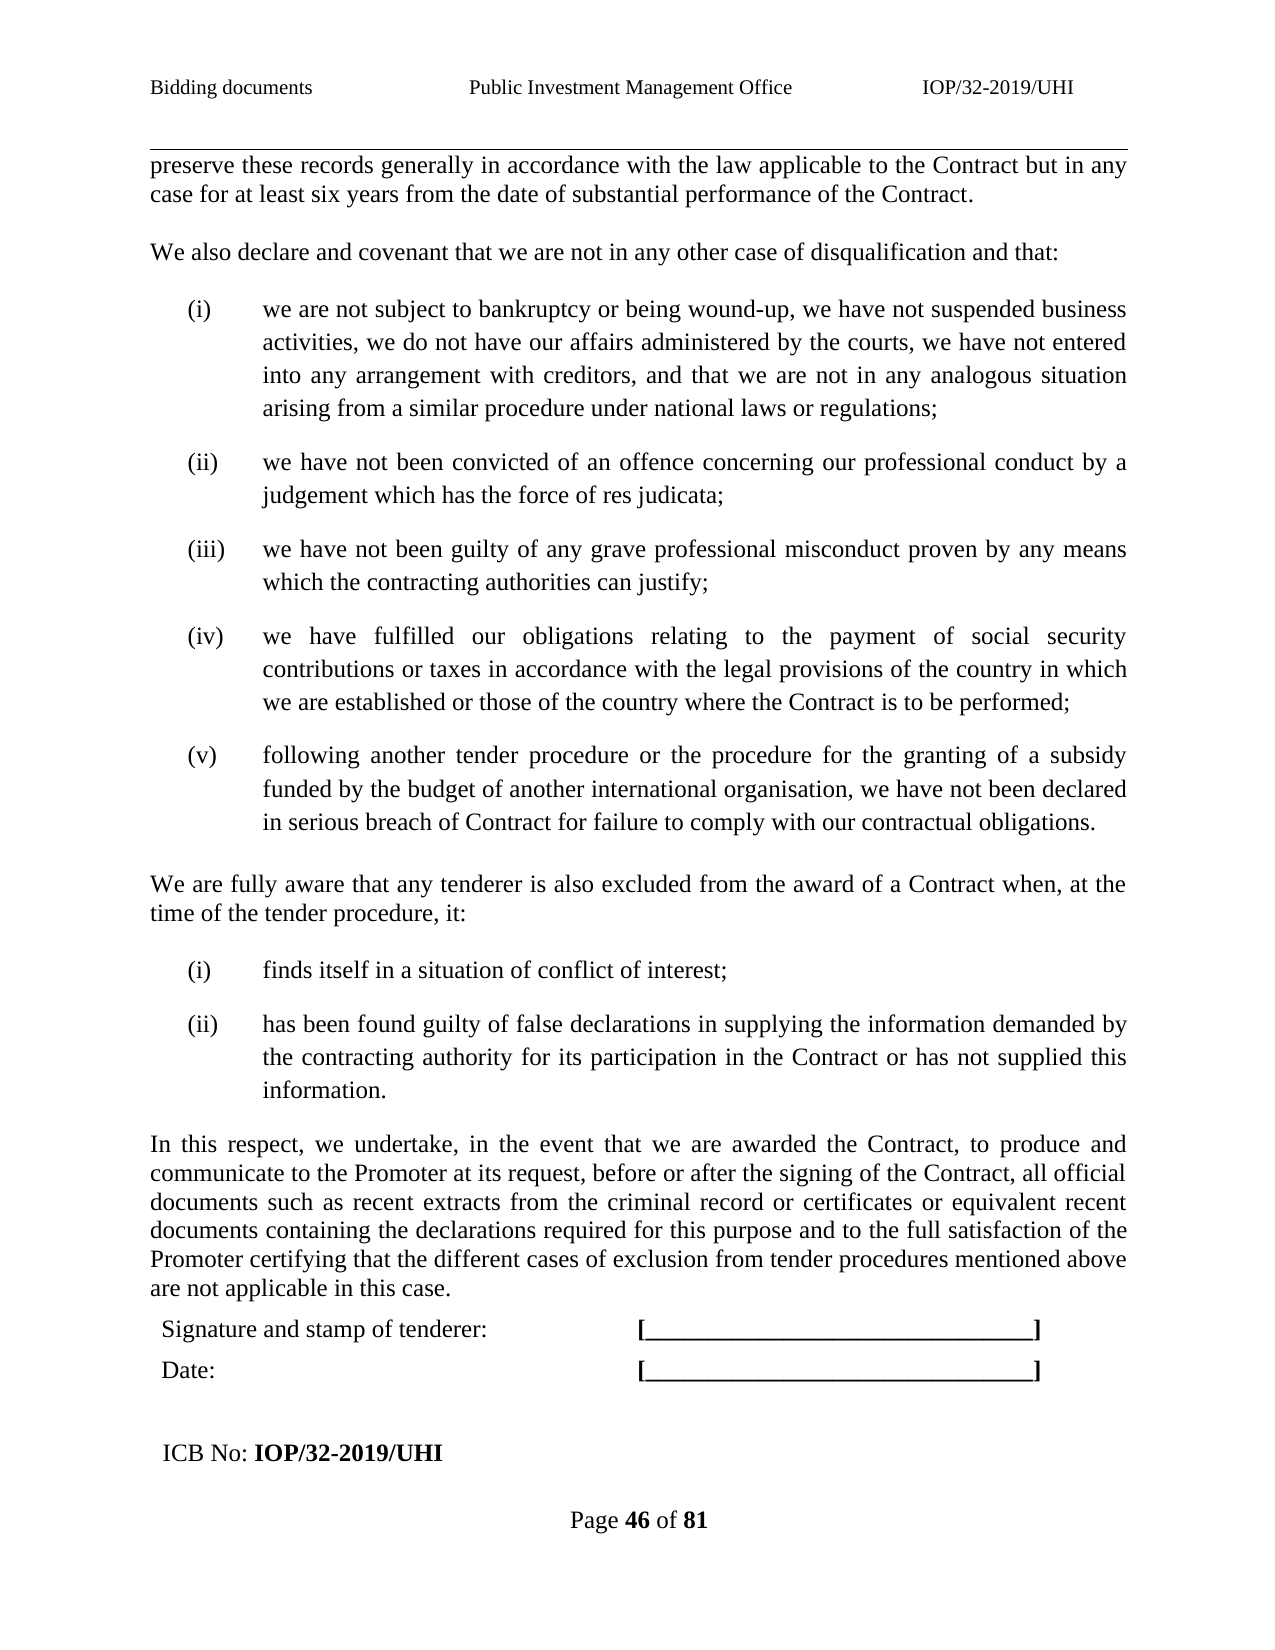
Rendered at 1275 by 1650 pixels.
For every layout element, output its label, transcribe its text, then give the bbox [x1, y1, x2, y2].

list we are not subject to bankruptcy or being wound-up, we have not suspended business activities, we do not have our affairs administered by the courts, we have not entered into any arrangement with creditors, and that we are not in any analogous situation arising from a similar procedure under national laws or regulations; [187, 294, 1128, 422]
text In this respect, we undertake, in the event that we are awarded the Contract, to produce and communicate to the Promoter at its request, before or after the signing of the Contract, all official documents such as recent extracts from the criminal record or certificates or equivalent recent documents containing the declarations required for this purpose and to the full satisfaction of the Promoter certifying that the different cases of exclusion from tender procedures mentioned above are not applicable in this case. [150, 1129, 1128, 1302]
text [150, 150, 1128, 208]
table_cell Date: [150, 1343, 626, 1384]
list we have not been convicted of an offence concerning our professional conduct by a judgement which has the force of res judicata; [187, 447, 1128, 509]
table_header [_______________________________] [626, 1302, 1128, 1343]
list we have fulfilled our obligations relating to the payment of social security contributions or taxes in accordance with the legal provisions of the country in which we are established or those of the country where the Contract is to be performed; [187, 621, 1128, 716]
list has been found guilty of false declarations in supplying the information demanded by the contracting authority for its participation in the Contract or has not supplied this information. [187, 1009, 1128, 1104]
text ICB No: IOP/32-2019/UHI [150, 1438, 1128, 1467]
list following another tender procedure or the procedure for the granting of a subsidy funded by the budget of another international organisation, we have not been declared in serious breach of Contract for failure to comply with our contractual obligations. [187, 741, 1128, 835]
text We are fully aware that any tenderer is also excluded from the award of a Contract when, at the time of the tender procedure, it: [150, 869, 1128, 926]
table_cell [_______________________________] [626, 1343, 1128, 1384]
text We also declare and covenant that we are not in any other case of disqualification and that: [150, 237, 1128, 265]
list we have not been guilty of any grave professional misconduct proven by any means which the contracting authorities can justify; [187, 534, 1128, 596]
list finds itself in a situation of conflict of interest; [187, 956, 1128, 984]
table_header Signature and stamp of tenderer: [150, 1302, 626, 1343]
